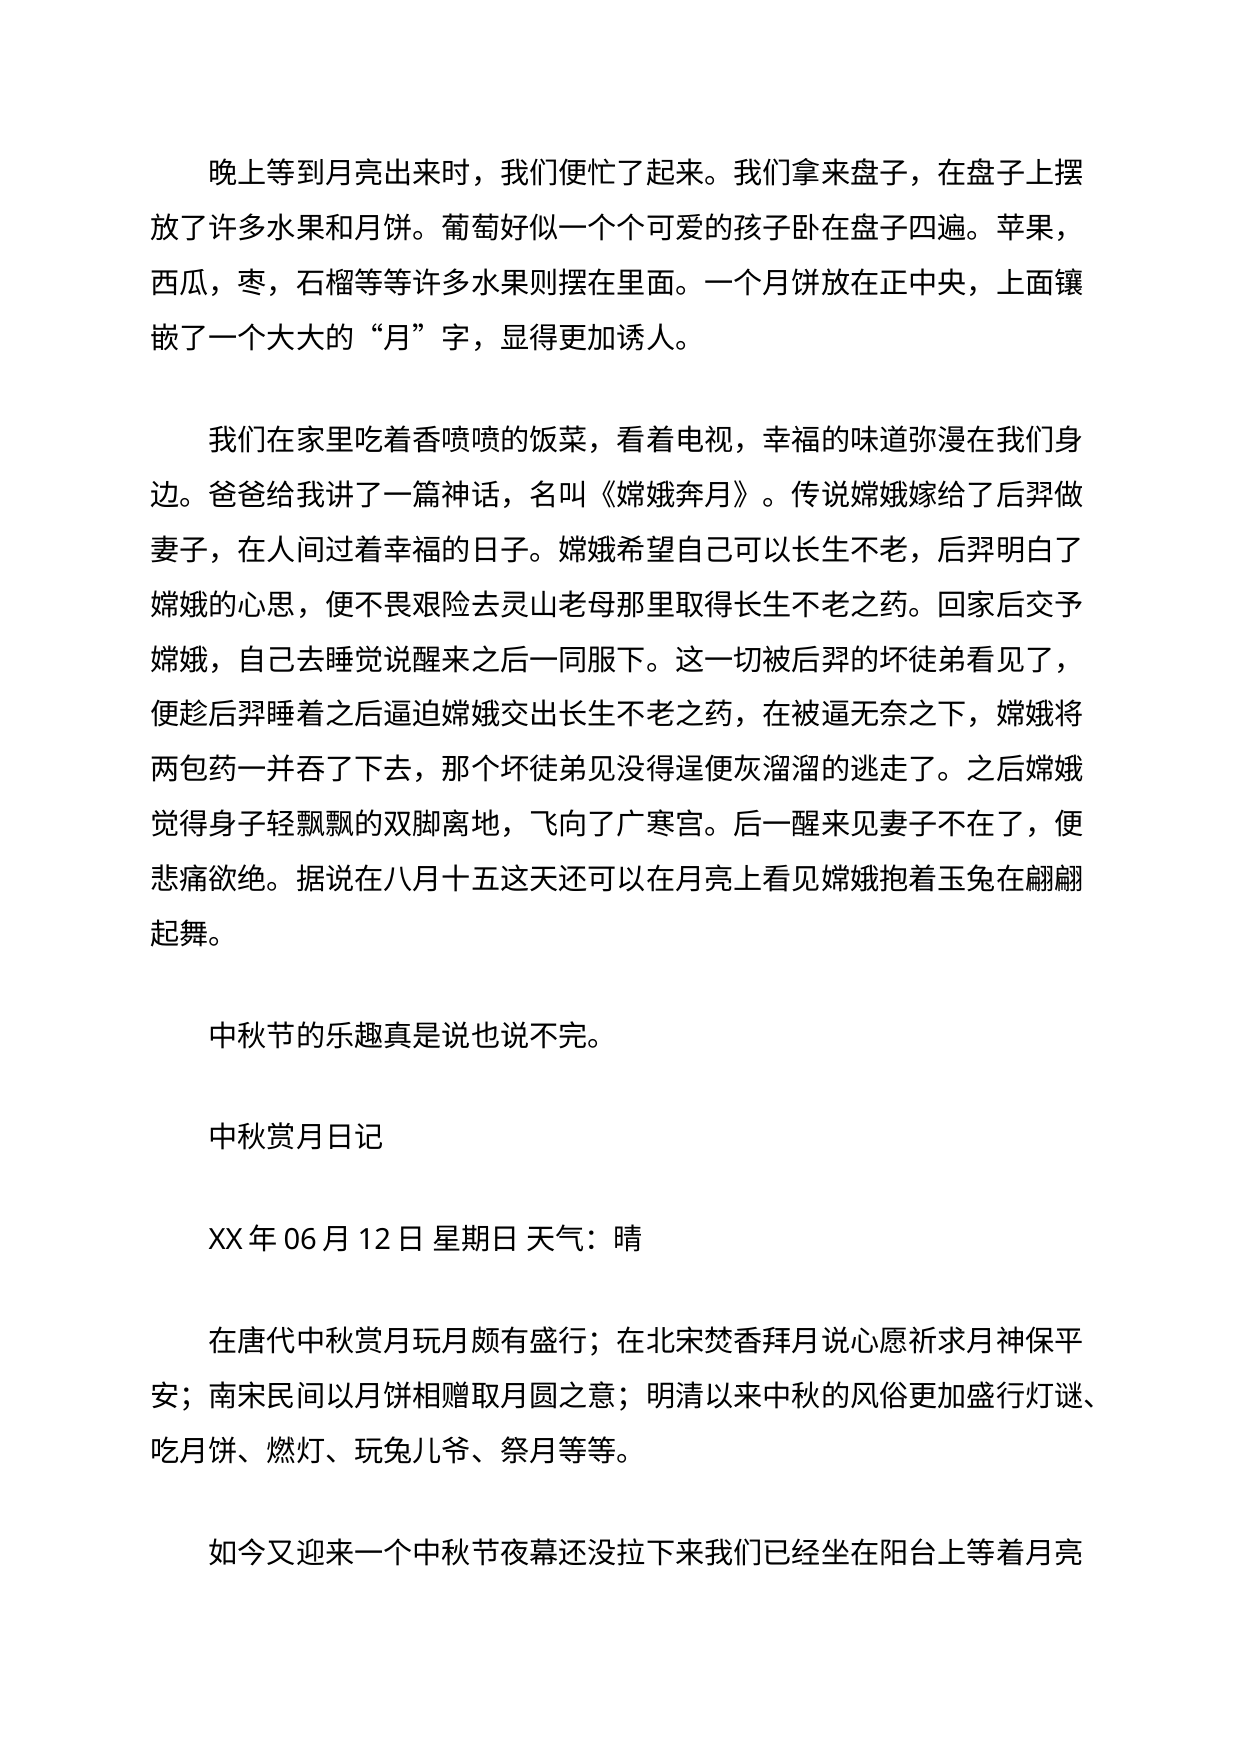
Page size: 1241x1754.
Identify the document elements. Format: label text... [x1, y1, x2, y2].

text 中秋赏月日记 [150, 1114, 1090, 1156]
text 在唐代中秋赏月玩月颇有盛行；在北宋焚香拜月说心愿祈求月神保平安；南宋民间以月饼相赠取月圆之意；明清以来中秋的风俗更加盛行灯谜、吃月饼、燃灯、玩兔儿爷、祭月等等。 [150, 1318, 1090, 1470]
text 中秋节的乐趣真是说也说不完。 [150, 1012, 1090, 1054]
text 晚上等到月亮出来时，我们便忙了起来。我们拿来盘子，在盘子上摆放了许多水果和月饼。葡萄好似一个个可爱的孩子卧在盘子四遍。苹果，西瓜，枣，石榴等等许多水果则摆在里面。一个月饼放在正中央，上面镶嵌了一个大大的“月”字，显得更加诱人。 [150, 150, 1090, 357]
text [150, 1529, 1090, 1572]
text XX年06月12日 星期日 天气：晴 [150, 1216, 1090, 1258]
text 我们在家里吃着香喷喷的饭菜，看着电视，幸福的味道弥漫在我们身边。爸爸给我讲了一篇神话，名叫《嫦娥奔月》。传说嫦娥嫁给了后羿做妻子，在人间过着幸福的日子。嫦娥希望自己可以长生不老，后羿明白了嫦娥的心思，便不畏艰险去灵山老母那里取得长生不老之药。回家后交予嫦娥，自己去睡觉说醒来之后一同服下。这一切被后羿的坏徒弟看见了，便趁后羿睡着之后逼迫嫦娥交出长生不老之药，在被逼无奈之下，嫦娥将两包药一并吞了下去，那个坏徒弟见没得逞便灰溜溜的逃走了。之后嫦娥觉得身子轻飘飘的双脚离地，飞向了广寒宫。后一醒来见妻子不在了，便悲痛欲绝。据说在八月十五这天还可以在月亮上看见嫦娥抱着玉兔在翩翩起舞。 [150, 416, 1090, 953]
